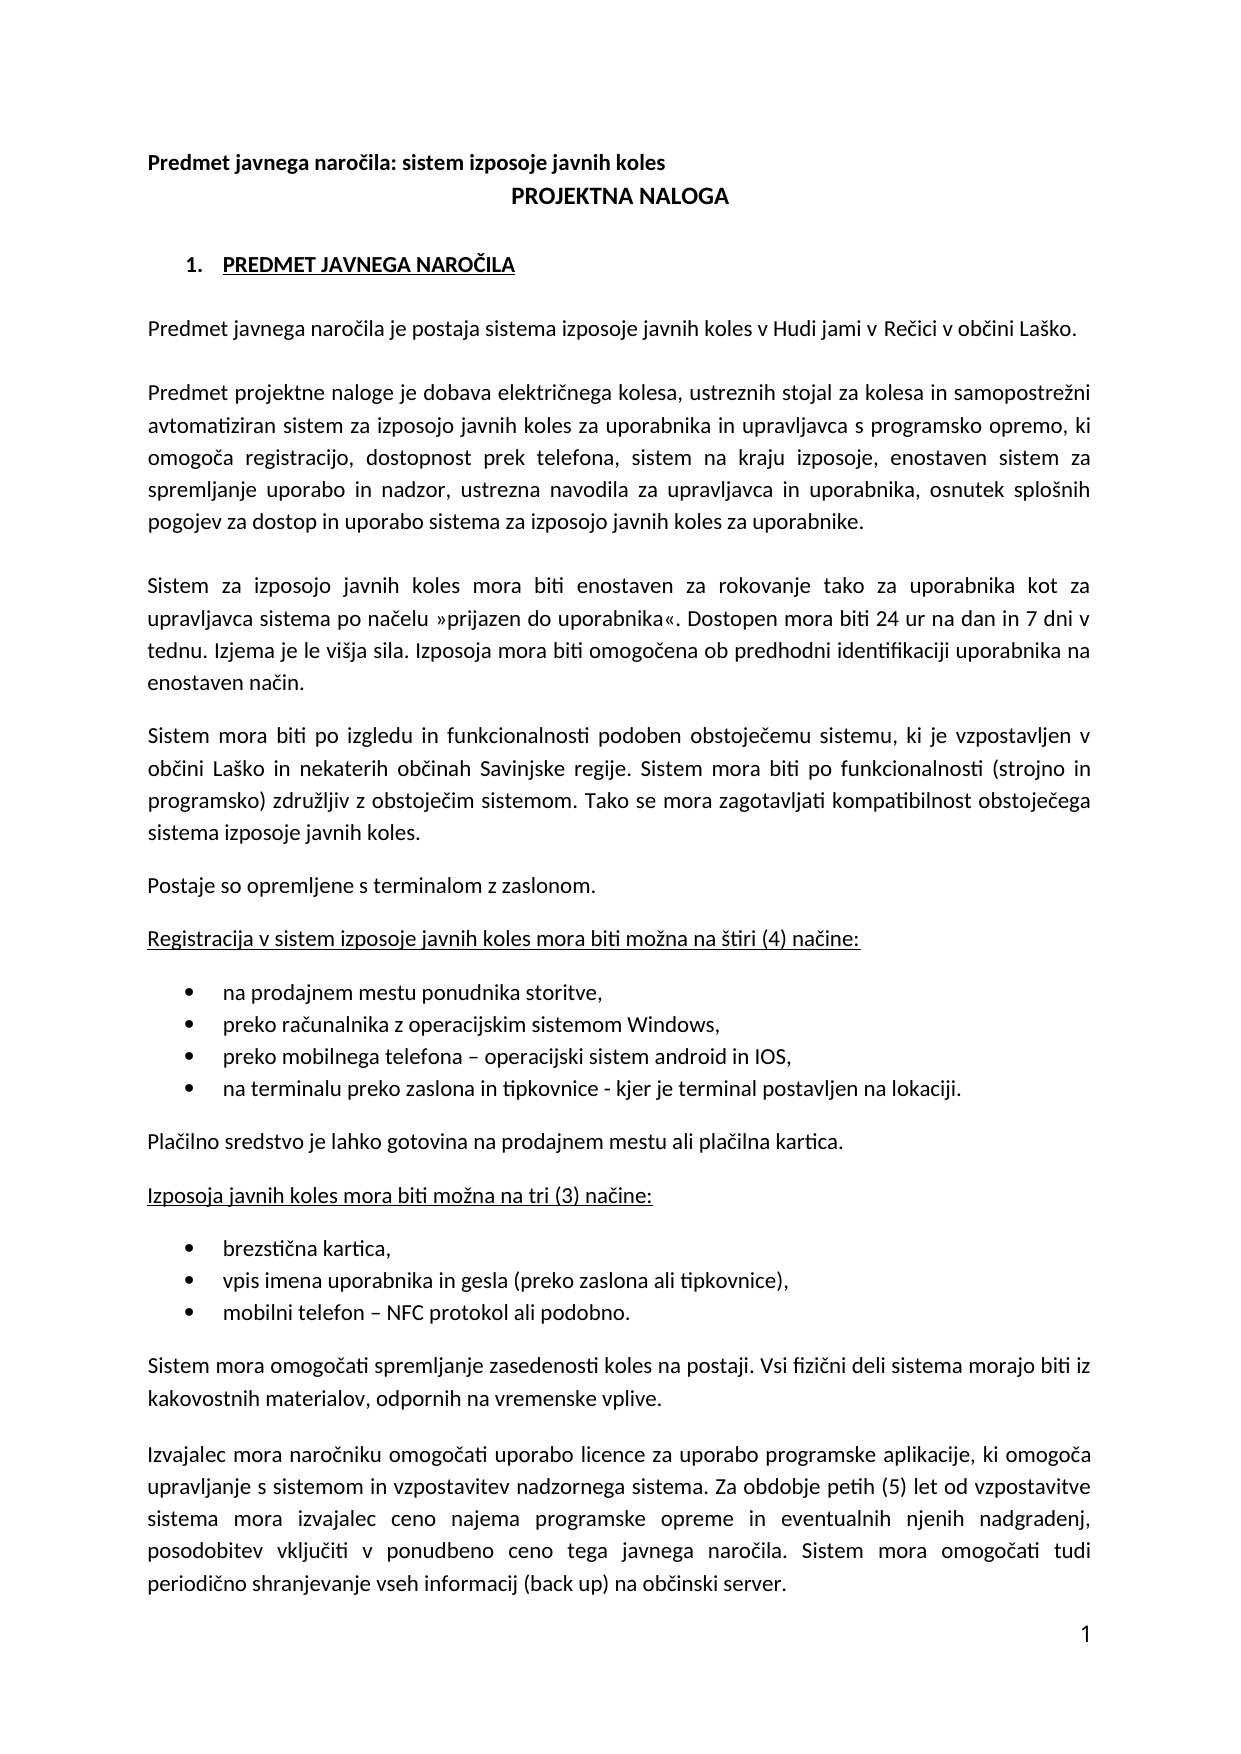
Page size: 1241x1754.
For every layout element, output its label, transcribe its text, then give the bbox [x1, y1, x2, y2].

text Predmet javnega naročila: sistem izposoje javnih koles [148, 148, 1093, 176]
text Postaje so opremljene s terminalom z zaslonom. [147, 871, 1093, 899]
text PROJEKTNA NALOGA [148, 180, 1093, 210]
text Predmet javnega naročila je postaja sistema izposoje javnih koles v Hudi jami v Rečici v občini Laško. [148, 314, 1093, 342]
text Sistem mora biti po izgledu in funkcionalnosti podoben obstoječemu sistemu, ki je vzpostavljen v občini Laško in nekaterih občinah Savinjske regije. Sistem mora biti po funkcionalnosti (strojno in programsko) združljiv z obstoječim sistemom. Tako se mora zagotavljati kompatibilnost obstoječega sistema izposoje javnih koles. [148, 721, 1093, 846]
text Izvajalec mora naročniku omogočati uporabo licence za uporabo programske aplikacije, ki omogoča upravljanje s sistemom in vzpostavitev nadzornega sistema. Za obdobje petih (5) let od vzpostavitve sistema mora izvajalec ceno najema programske opreme in eventualnih njenih nadgradenj, posodobitev vključiti v ponudbeno ceno tega javnega naročila. Sistem mora omogočati tudi periodično shranjevanje vseh informacij (back up) na občinski server. [147, 1440, 1093, 1597]
list vpis imena uporabnika in gesla (preko zaslona ali tipkovnice), [185, 1266, 1093, 1294]
text Sistem mora omogočati spremljanje zasedenosti koles na postaji. Vsi fizični deli sistema morajo biti iz kakovostnih materialov, odpornih na vremenske vplive. [148, 1352, 1093, 1412]
text Plačilno sredstvo je lahko gotovina na prodajnem mestu ali plačilna kartica. [147, 1127, 1093, 1156]
list preko računalnika z operacijskim sistemom Windows, [185, 1010, 1093, 1038]
text Sistem za izposojo javnih koles mora biti enostaven za rokovanje tako za uporabnika kot za upravljavca sistema po načelu »prijazen do uporabnika«. Dostopen mora biti 24 ur na dan in 7 dni v tednu. Izjema je le višja sila. Izposoja mora biti omogočena ob predhodni identifikaciji uporabnika na enostaven način. [147, 572, 1093, 696]
list PREDMET JAVNEGA NAROČILA [185, 250, 1093, 278]
list na terminalu preko zaslona in tipkovnice - kjer je terminal postavljen na lokaciji. [185, 1074, 1093, 1102]
text Predmet projektne naloge je dobava električnega kolesa, ustreznih stojal za kolesa in samopostrežni avtomatiziran sistem za izposojo javnih koles za uporabnika in upravljavca s programsko opremo, ki omogoča registracijo, dostopnost prek telefona, sistem na kraju izposoje, enostaven sistem za spremljanje uporabo in nadzor, ustrezna navodila za upravljavca in uporabnika, osnutek splošnih pogojev za dostop in uporabo sistema za izposojo javnih koles za uporabnike. [148, 378, 1093, 535]
text Izposoja javnih koles mora biti možna na tri (3) načine: [147, 1181, 1093, 1209]
list mobilni telefon – NFC protokol ali podobno. [185, 1298, 1093, 1326]
text Registracija v sistem izposoje javnih koles mora biti možna na štiri (4) načine: [147, 924, 1093, 952]
list brezstična kartica, [185, 1234, 1093, 1262]
list na prodajnem mestu ponudnika storitve, [185, 978, 1093, 1006]
list preko mobilnega telefona – operacijski sistem android in IOS, [185, 1042, 1093, 1070]
